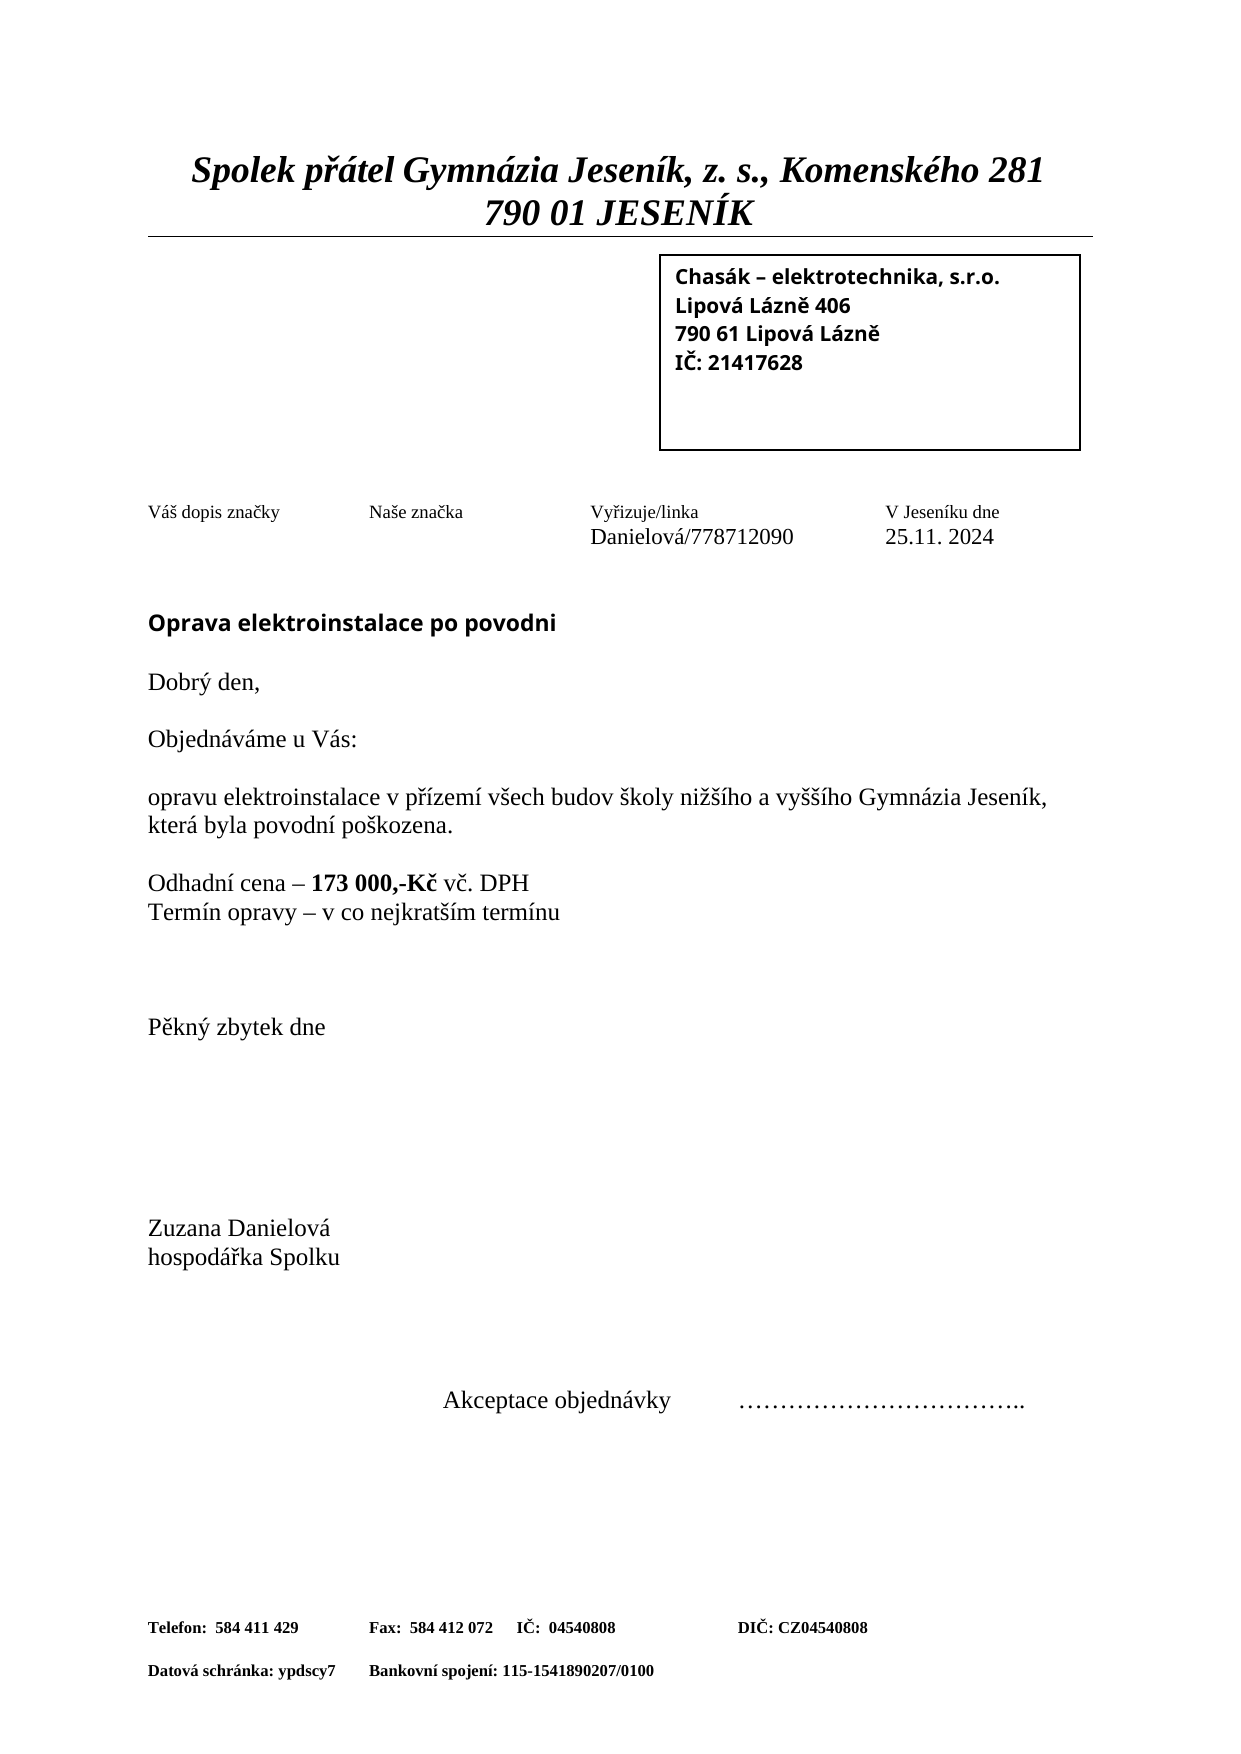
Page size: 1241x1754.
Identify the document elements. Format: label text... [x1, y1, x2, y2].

subtitle Spolek přátel Gymnázia Jeseník, z. s., Komenského 281 790 01 JESENÍK [148, 148, 1093, 236]
text Zuzana Danielová [148, 1213, 1093, 1242]
text Termín opravy – v co nejkratším termínu [148, 897, 1093, 926]
text Váš dopis značky Naše značka Vyřizuje/linka V Jeseníku dne [148, 501, 1093, 523]
text opravu elektroinstalace v přízemí všech budov školy nižšího a vyššího Gymnázia Jeseník, která byla povodní poškozena. [148, 782, 1093, 839]
text Odhadní cena – 173 000,-Kč vč. DPH [148, 868, 1093, 897]
text Objednáváme u Vás: [148, 724, 1093, 753]
text Pěkný zbytek dne [148, 1012, 1093, 1041]
text hospodářka Spolku [148, 1242, 1093, 1271]
text Danielová/778712090 25.11. 2024 [148, 523, 1093, 549]
text Oprava elektroinstalace po povodni [148, 607, 1093, 638]
text Akceptace objednávky …………………………….. [148, 1386, 1093, 1414]
text Dobrý den, [148, 667, 1093, 696]
